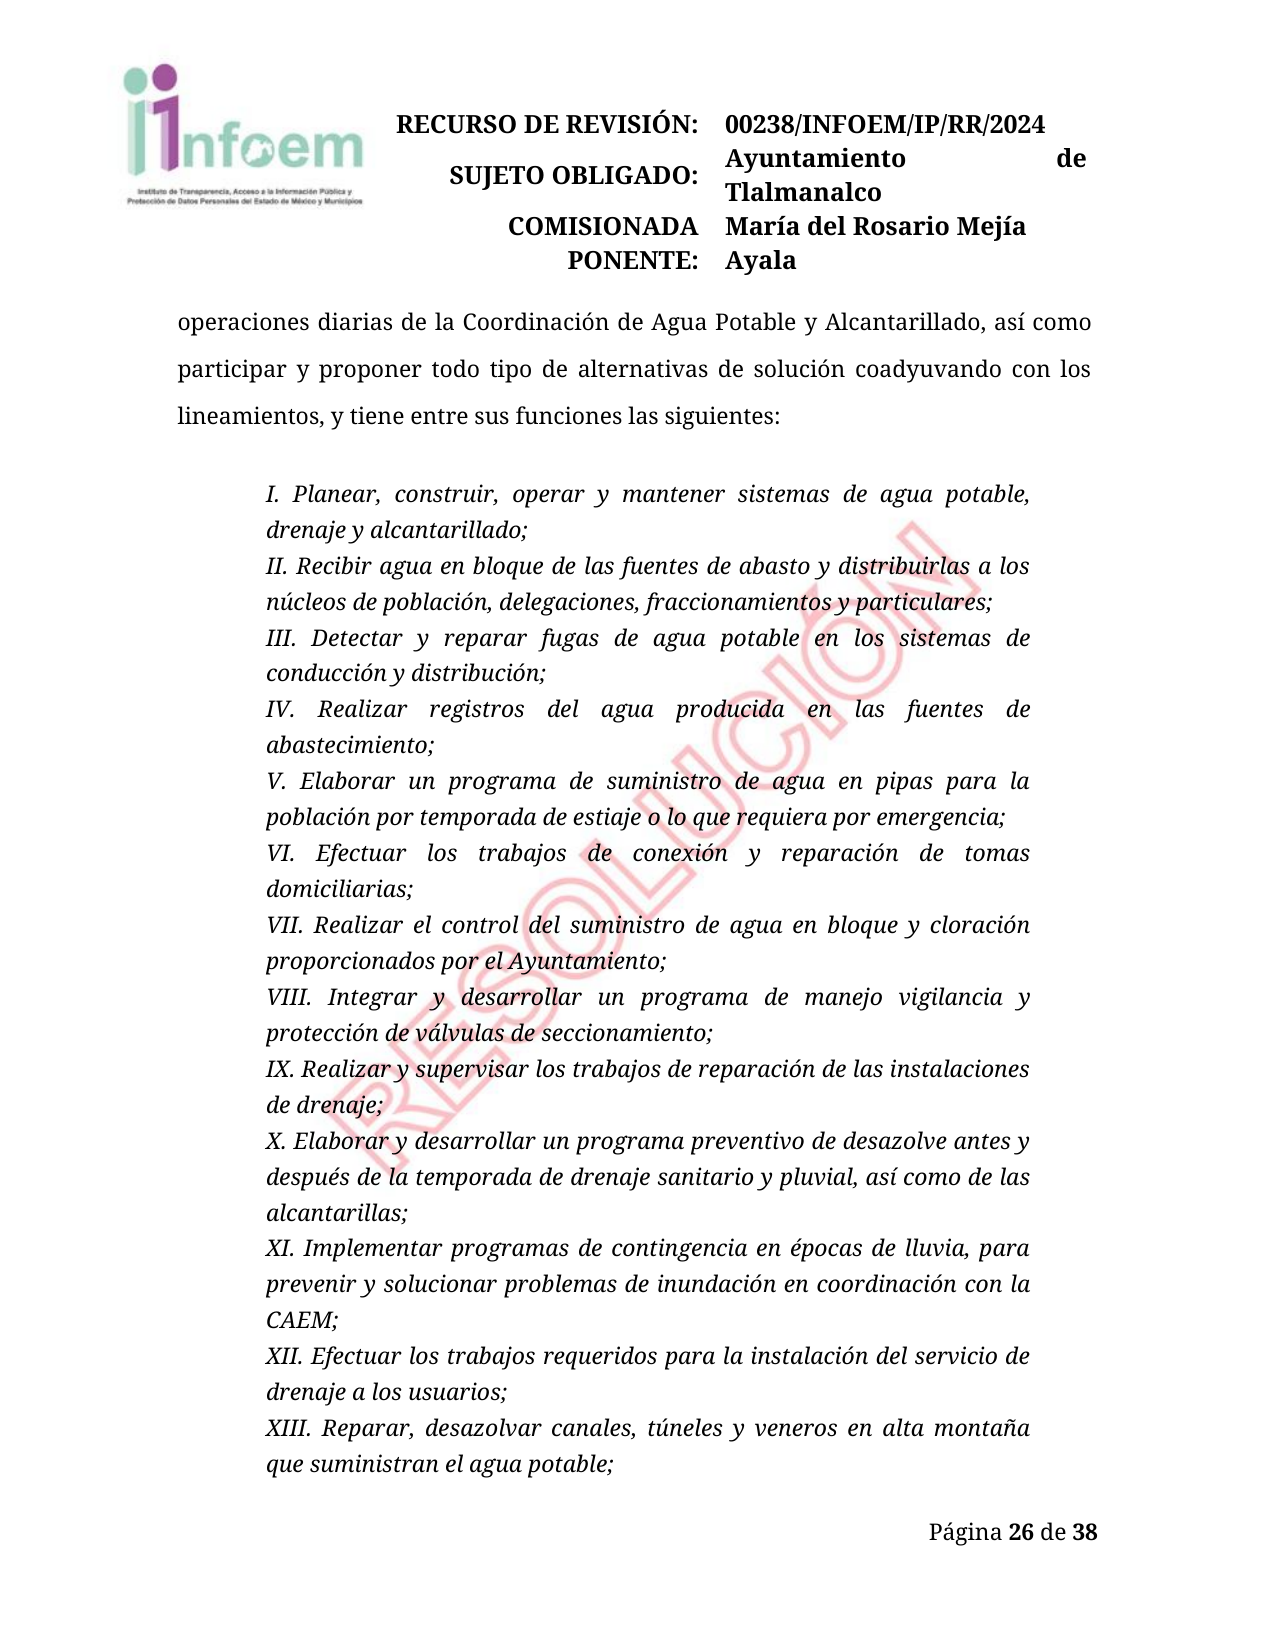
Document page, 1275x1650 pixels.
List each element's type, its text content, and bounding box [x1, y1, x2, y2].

text XI. Implementar programas de contingencia en épocas de lluvia, para prevenir y solucionar problemas de inundación en coordinación con la CAEM; [266, 1232, 1034, 1336]
text IX. Realizar y supervisar los trabajos de reparación de las instalaciones de drenaje; [266, 1053, 1034, 1120]
text XII. Efectuar los trabajos requeridos para la instalación del servicio de drenaje a los usuarios; [266, 1340, 1034, 1407]
text III. Detectar y reparar fugas de agua potable en los sistemas de conducción y distribución; [266, 621, 1034, 689]
text IV. Realizar registros del agua producida en las fuentes de abastecimiento; [266, 693, 1034, 761]
text VI. Efectuar los trabajos de conexión y reparación de tomas domiciliarias; [266, 837, 1034, 904]
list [177, 306, 1093, 431]
picture [5, 5, 1268, 1649]
text XIII. Reparar, desazolvar canales, túneles y veneros en alta montaña que suministran el agua potable; [266, 1412, 1034, 1479]
text II. Recibir agua en bloque de las fuentes de abasto y distribuirlas a los núcleos de población, delegaciones, fraccionamientos y particulares; [266, 549, 1034, 617]
text VIII. Integrar y desarrollar un programa de manejo vigilancia y protección de válvulas de seccionamiento; [266, 981, 1034, 1048]
text X. Elaborar y desarrollar un programa preventivo de desazolve antes y después de la temporada de drenaje sanitario y pluvial, así como de las alcantarillas; [266, 1124, 1034, 1228]
text I. Planear, construir, operar y mantener sistemas de agua potable, drenaje y alcantarillado; [266, 478, 1034, 545]
text V. Elaborar un programa de suministro de agua en pipas para la población por temporada de estiaje o lo que requiera por emergencia; [266, 765, 1034, 832]
text VII. Realizar el control del suministro de agua en bloque y cloración proporcionados por el Ayuntamiento; [266, 909, 1034, 976]
